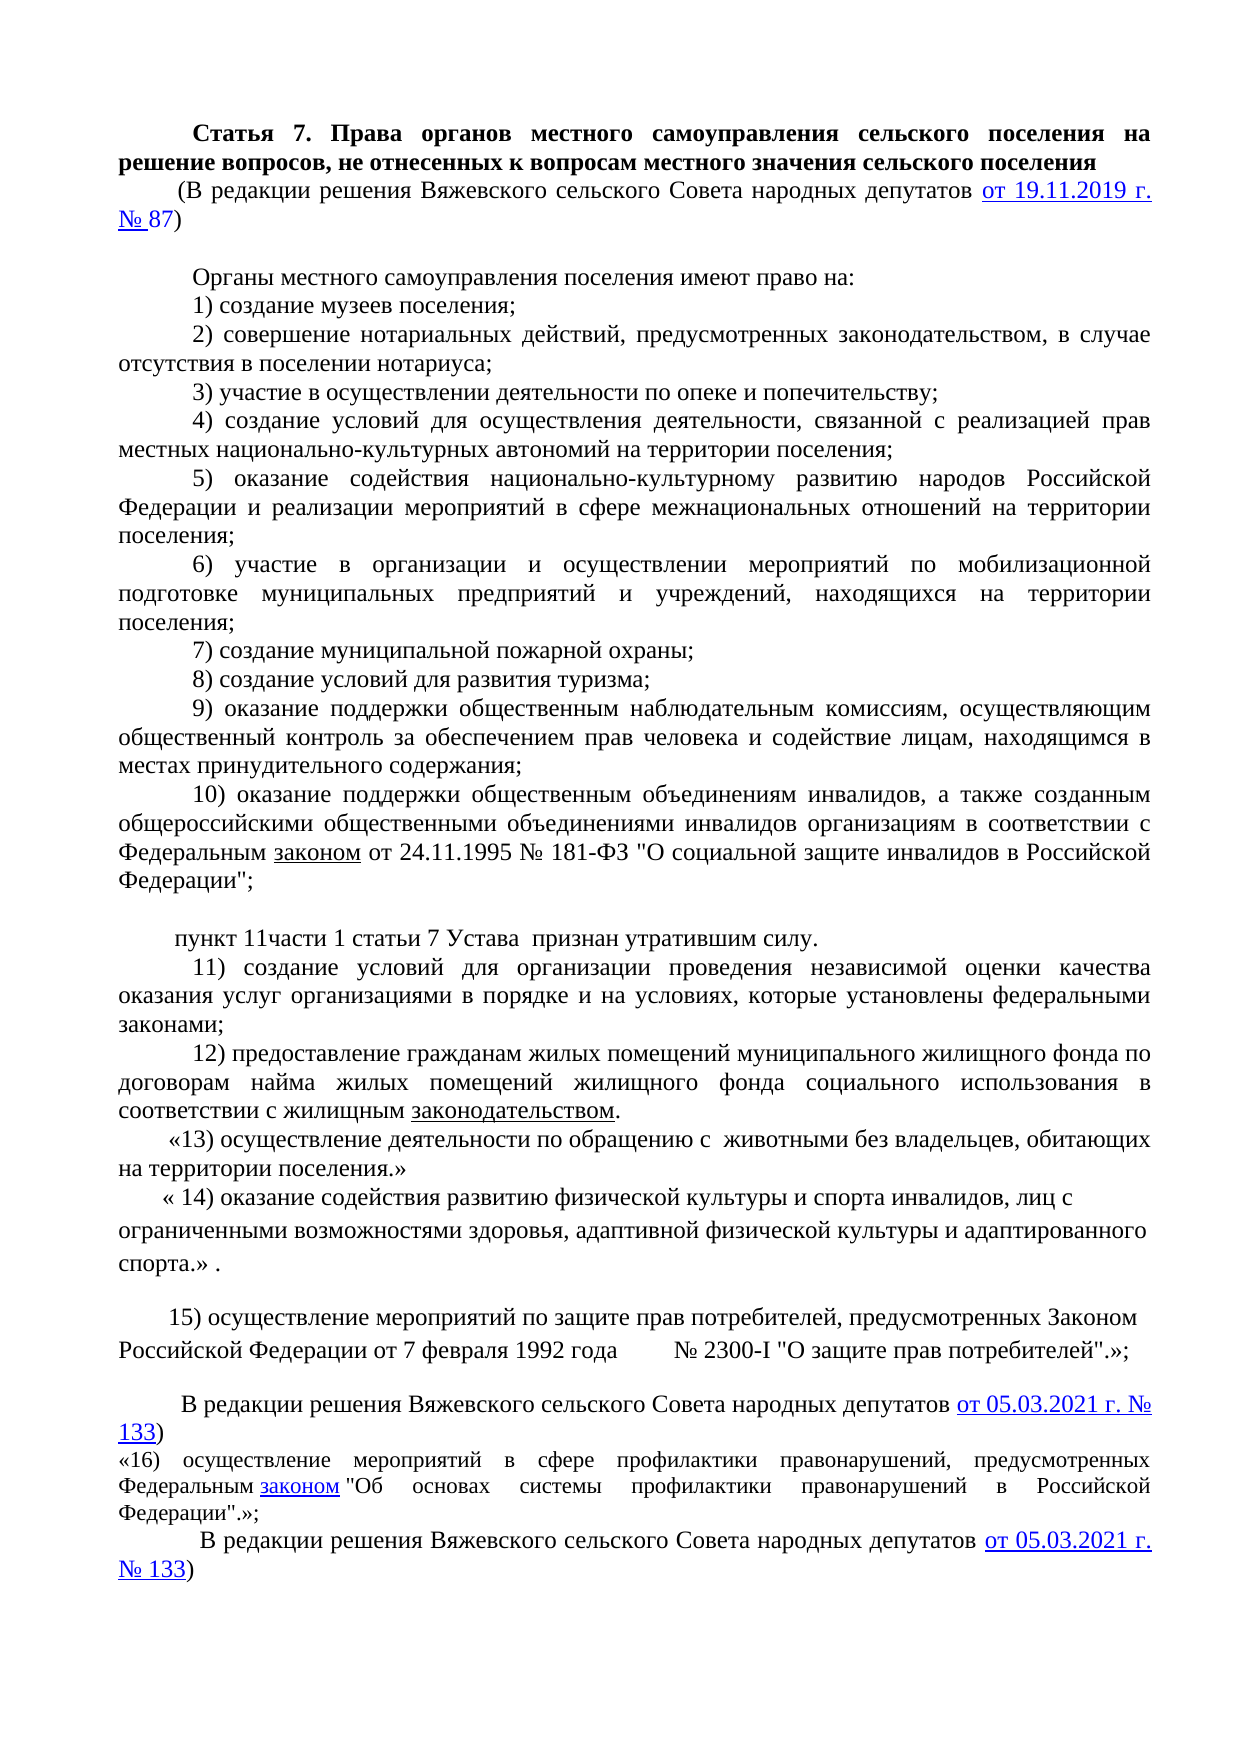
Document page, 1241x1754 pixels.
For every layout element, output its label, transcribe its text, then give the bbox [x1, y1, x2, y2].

text (В редакции решения Вяжевского сельского Совета народных депутатов от 19.11.2019 г. № 87) [118, 176, 1152, 233]
text Органы местного самоуправления поселения имеют право на: [118, 262, 1152, 291]
text 11) создание условий для организации проведения независимой оценки качества оказания услуг организациями в порядке и на условиях, которые установлены федеральными законами; [118, 952, 1152, 1038]
text «13) осуществление деятельности по обращению с животными без владельцев, обитающих на территории поселения.» [118, 1124, 1152, 1182]
text 6) участие в организации и осуществлении мероприятий по мобилизационной подготовке муниципальных предприятий и учреждений, находящихся на территории поселения; [118, 549, 1152, 636]
text пункт 11части 1 статьи 7 Устава признан утратившим силу. [118, 923, 1152, 952]
text В редакции решения Вяжевского сельского Совета народных депутатов от 05.03.2021 г. № 133) [118, 1389, 1152, 1446]
text «16) осуществление мероприятий в сфере профилактики правонарушений, предусмотренных Федеральным законом "Об основах системы профилактики правонарушений в Российской Федерации".»; [118, 1446, 1152, 1525]
text « 14) оказание содействия развитию физической культуры и спорта инвалидов, лиц с ограниченными возможностями здоровья, адаптивной физической культуры и адаптированного спорта.» . [118, 1182, 1152, 1277]
text Статья 7. Права органов местного самоуправления сельского поселения на решение вопросов, не отнесенных к вопросам местного значения сельского поселения [118, 118, 1152, 176]
text 12) предоставление гражданам жилых помещений муниципального жилищного фонда по договорам найма жилых помещений жилищного фонда социального использования в соответствии с жилищным законодательством. [118, 1038, 1152, 1124]
text 2) совершение нотариальных действий, предусмотренных законодательством, в случае отсутствия в поселении нотариуса; [118, 319, 1152, 377]
text 10) оказание поддержки общественным объединениям инвалидов, а также созданным общероссийскими общественными объединениями инвалидов организациям в соответствии с Федеральным законом от 24.11.1995 № 181-ФЗ "О социальной защите инвалидов в Российской Федерации"; [118, 779, 1152, 894]
text 9) оказание поддержки общественным наблюдательным комиссиям, осуществляющим общественный контроль за обеспечением прав человека и содействие лицам, находящимся в местах принудительного содержания; [118, 693, 1152, 779]
text 4) создание условий для осуществления деятельности, связанной с реализацией прав местных национально-культурных автономий на территории поселения; [118, 406, 1152, 463]
text 8) создание условий для развития туризма; [118, 664, 1152, 693]
text 7) создание муниципальной пожарной охраны; [118, 636, 1152, 664]
text 5) оказание содействия национально-культурному развитию народов Российской Федерации и реализации мероприятий в сфере межнациональных отношений на территории поселения; [118, 463, 1152, 549]
text 1) создание музеев поселения; [118, 291, 1152, 319]
text 15) осуществление мероприятий по защите прав потребителей, предусмотренных Законом Российской Федерации от 7 февраля 1992 года № 2300-I "О защите прав потребителей".»; [118, 1302, 1152, 1363]
text 3) участие в осуществлении деятельности по опеке и попечительству; [118, 377, 1152, 406]
text В редакции решения Вяжевского сельского Совета народных депутатов от 05.03.2021 г. № 133) [118, 1525, 1152, 1583]
